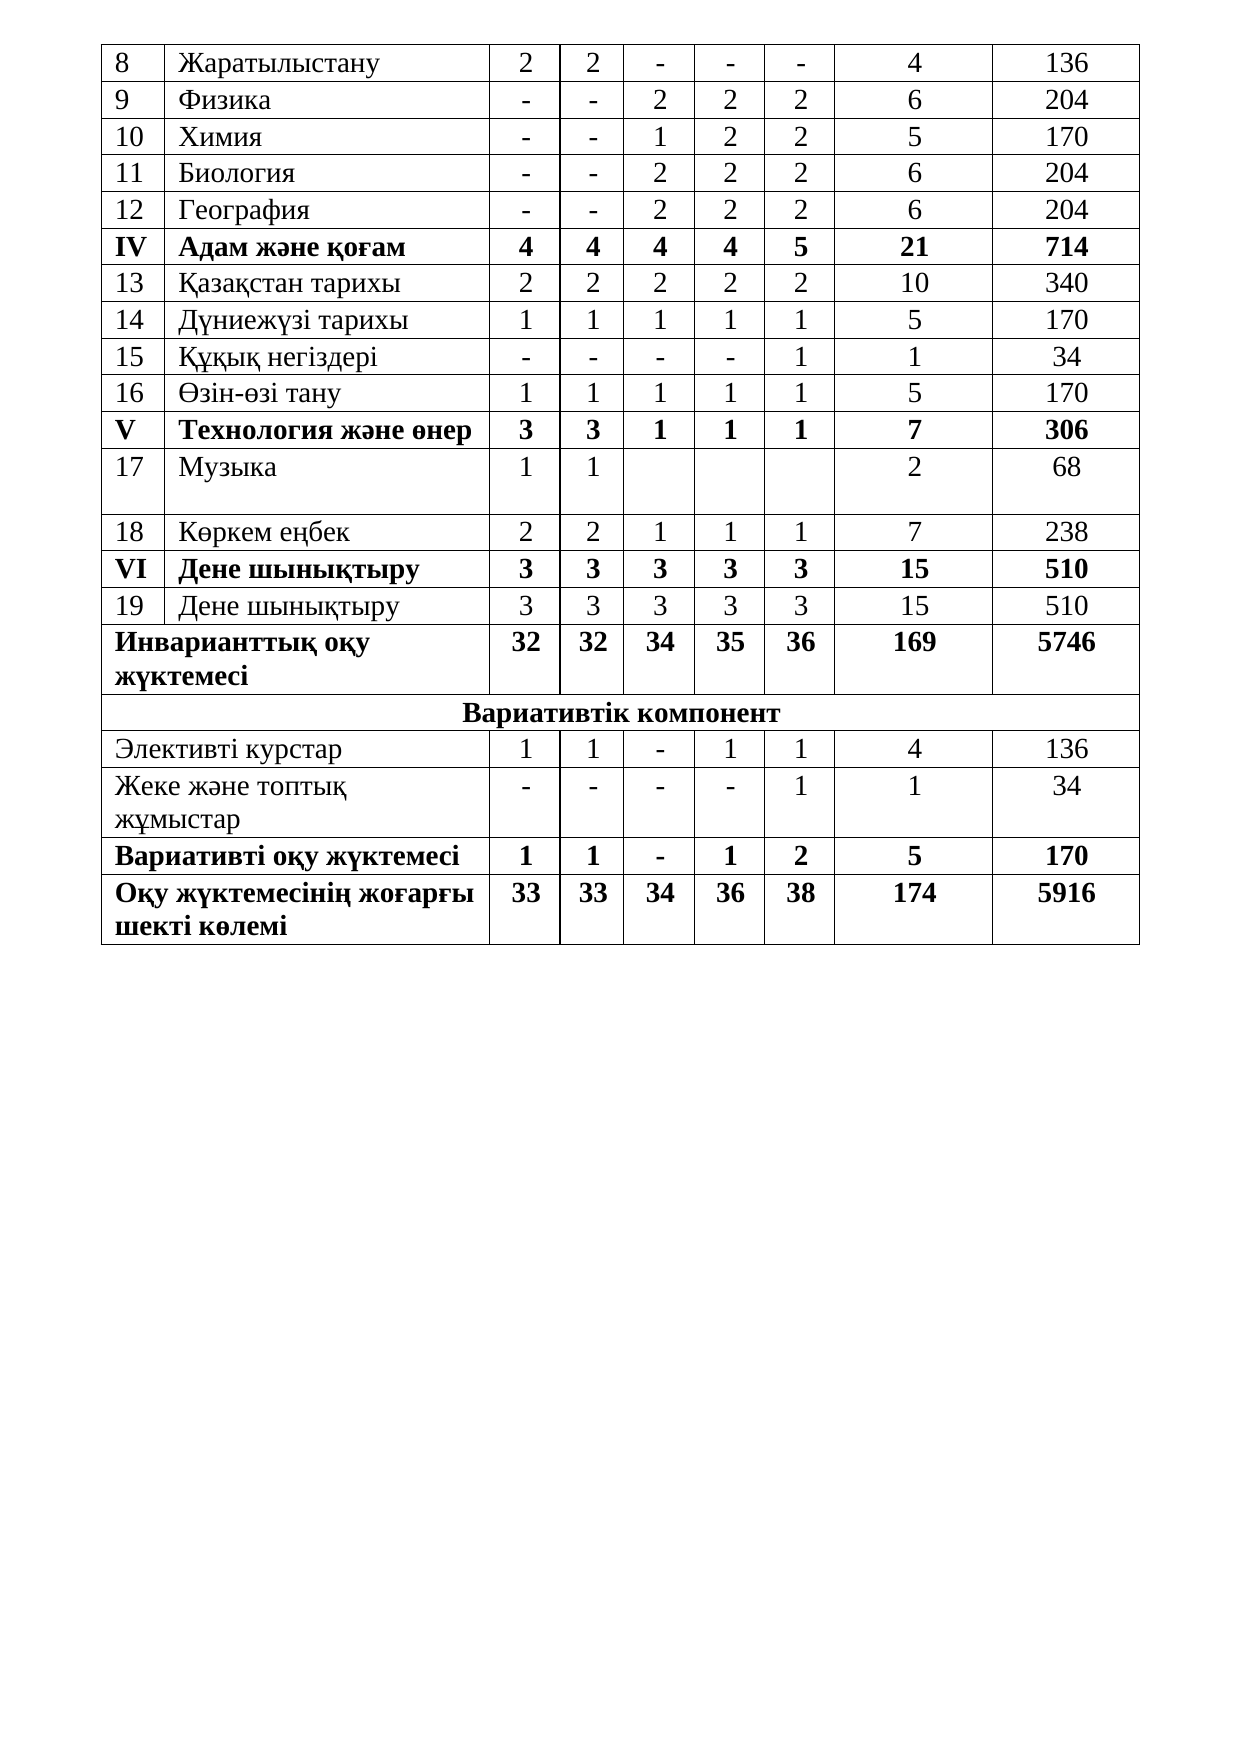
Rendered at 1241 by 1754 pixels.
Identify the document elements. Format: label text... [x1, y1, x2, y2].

table_cell 3 [561, 551, 623, 587]
table_cell 4 [561, 229, 623, 264]
table_cell 2 [695, 265, 764, 301]
table_cell 2 [624, 82, 694, 118]
table_cell 204 [993, 192, 1139, 228]
table_cell 5 [835, 119, 992, 154]
table_cell Адам және қоғам [165, 229, 489, 264]
table_cell 1 [765, 302, 834, 338]
table_cell Химия [165, 119, 489, 154]
table_cell 1 [765, 768, 834, 837]
table_cell Жеке және топтық жұмыстар [102, 768, 489, 837]
table_cell - [695, 768, 764, 837]
table_cell 2 [695, 155, 764, 191]
table_cell - [561, 192, 623, 228]
table_cell - [765, 45, 834, 81]
table_cell - [695, 45, 764, 81]
table_cell 2 [695, 119, 764, 154]
table_cell Жаратылыстану [165, 45, 489, 81]
table_cell 35 [695, 625, 764, 694]
table_cell 1 [765, 339, 834, 374]
table_cell 13 [102, 265, 164, 301]
table_cell 4 [624, 229, 694, 264]
table_cell 15 [102, 339, 164, 374]
table_cell 36 [695, 875, 764, 944]
table_cell 1 [835, 768, 992, 837]
table_cell V [102, 412, 164, 448]
table_cell 34 [624, 875, 694, 944]
table_cell 174 [835, 875, 992, 944]
table_cell 1 [490, 449, 559, 513]
table_cell 3 [561, 588, 623, 623]
table_cell 4 [835, 45, 992, 81]
table_cell 1 [695, 412, 764, 448]
table_cell 16 [102, 375, 164, 411]
table_cell [695, 449, 764, 513]
table_cell 3 [765, 588, 834, 623]
table_cell 3 [624, 588, 694, 623]
table_cell Биология [165, 155, 489, 191]
table_cell 1 [490, 375, 559, 411]
table_cell - [624, 768, 694, 837]
table_cell 204 [993, 82, 1139, 118]
table_cell Құқық негіздері [165, 339, 489, 374]
table_cell 7 [835, 412, 992, 448]
table_cell 1 [490, 838, 559, 874]
table_cell 34 [993, 768, 1139, 837]
table_cell 1 [624, 302, 694, 338]
table_cell 4 [835, 731, 992, 767]
table_cell - [490, 82, 559, 118]
table_cell Көркем еңбек [165, 515, 489, 550]
table_cell - [490, 119, 559, 154]
table_cell 1 [624, 412, 694, 448]
table_cell 1 [561, 838, 623, 874]
table_cell 8 [102, 45, 164, 81]
table_cell 3 [490, 412, 559, 448]
table_cell Инварианттық оқу жүктемесі [102, 625, 489, 694]
table_cell Дене шынықтыру [165, 588, 489, 623]
table_cell 1 [561, 449, 623, 513]
table_cell 18 [102, 515, 164, 550]
table_cell 1 [765, 515, 834, 550]
table_cell 170 [993, 838, 1139, 874]
table_cell 1 [695, 731, 764, 767]
table_cell 5 [835, 375, 992, 411]
table_cell 19 [102, 588, 164, 623]
table_cell 3 [695, 588, 764, 623]
table_cell 1 [835, 339, 992, 374]
table_cell Дүниежүзі тарихы [165, 302, 489, 338]
table_cell 714 [993, 229, 1139, 264]
table_cell Физика [165, 82, 489, 118]
table_cell 34 [624, 625, 694, 694]
table_cell 340 [993, 265, 1139, 301]
table_cell 5 [835, 838, 992, 874]
table_cell 2 [765, 192, 834, 228]
table_cell 5 [835, 302, 992, 338]
table_cell 3 [561, 412, 623, 448]
table_cell Өзін-өзі тану [165, 375, 489, 411]
table_cell 36 [765, 625, 834, 694]
table_cell 1 [490, 731, 559, 767]
table_cell 1 [695, 375, 764, 411]
table_cell 3 [765, 551, 834, 587]
table_cell 5 [765, 229, 834, 264]
table_cell - [490, 192, 559, 228]
table_cell 10 [835, 265, 992, 301]
table_cell 5916 [993, 875, 1139, 944]
table_cell 169 [835, 625, 992, 694]
table_cell 12 [102, 192, 164, 228]
table_cell Вариативтік компонент [102, 695, 1139, 730]
table_cell 2 [624, 155, 694, 191]
table_cell 1 [561, 731, 623, 767]
table_cell 2 [624, 192, 694, 228]
table_cell 2 [835, 449, 992, 513]
table_cell 1 [765, 375, 834, 411]
table_cell 2 [765, 119, 834, 154]
table_cell 6 [835, 82, 992, 118]
table_cell - [561, 82, 623, 118]
table_cell 136 [993, 45, 1139, 81]
table_cell 5746 [993, 625, 1139, 694]
table_cell 1 [695, 302, 764, 338]
table_cell 11 [102, 155, 164, 191]
table_cell 1 [765, 731, 834, 767]
table_cell 238 [993, 515, 1139, 550]
table_cell 6 [835, 155, 992, 191]
table_cell 7 [835, 515, 992, 550]
table_cell 1 [695, 515, 764, 550]
table_cell 3 [624, 551, 694, 587]
table_cell 2 [561, 515, 623, 550]
table_cell 17 [102, 449, 164, 513]
table_cell 306 [993, 412, 1139, 448]
table_cell 14 [102, 302, 164, 338]
table_cell 510 [993, 551, 1139, 587]
table_cell - [695, 339, 764, 374]
table_cell География [165, 192, 489, 228]
table_cell 15 [835, 588, 992, 623]
table_cell 136 [993, 731, 1139, 767]
table_cell Дене шынықтыру [165, 551, 489, 587]
table_cell 170 [993, 375, 1139, 411]
table_cell 2 [765, 155, 834, 191]
table_cell 1 [561, 375, 623, 411]
table_cell 2 [624, 265, 694, 301]
table_cell - [624, 45, 694, 81]
table_cell - [561, 119, 623, 154]
table_cell 2 [695, 82, 764, 118]
table_cell 2 [490, 265, 559, 301]
table_cell 1 [765, 412, 834, 448]
table_cell 4 [490, 229, 559, 264]
table_cell 2 [695, 192, 764, 228]
table_cell 170 [993, 302, 1139, 338]
table_cell Элективті курстар [102, 731, 489, 767]
table_cell Қазақстан тарихы [165, 265, 489, 301]
table_cell - [624, 339, 694, 374]
table_cell [765, 449, 834, 513]
table_cell 2 [490, 45, 559, 81]
table_cell 21 [835, 229, 992, 264]
table_cell 6 [835, 192, 992, 228]
table_cell - [490, 155, 559, 191]
table_cell 2 [561, 265, 623, 301]
table_cell - [561, 768, 623, 837]
table_cell Музыка [165, 449, 489, 513]
table_cell VІ [102, 551, 164, 587]
table_cell [624, 449, 694, 513]
table_cell Оқу жүктемесінің жоғарғы шекті көлемі [102, 875, 489, 944]
table_cell 170 [993, 119, 1139, 154]
table_cell 33 [490, 875, 559, 944]
table_cell 3 [490, 588, 559, 623]
table_cell 4 [695, 229, 764, 264]
table_cell 32 [490, 625, 559, 694]
table_cell - [490, 339, 559, 374]
table_cell Технология және өнер [165, 412, 489, 448]
table_cell - [561, 155, 623, 191]
table_cell - [561, 339, 623, 374]
table_cell 1 [695, 838, 764, 874]
table_cell 33 [561, 875, 623, 944]
table_cell 1 [624, 375, 694, 411]
table_cell 10 [102, 119, 164, 154]
table_cell 1 [490, 302, 559, 338]
table_cell 3 [695, 551, 764, 587]
table_cell 510 [993, 588, 1139, 623]
table_cell 1 [561, 302, 623, 338]
table_cell 2 [765, 838, 834, 874]
table_cell 204 [993, 155, 1139, 191]
table_cell 1 [624, 515, 694, 550]
table_cell 2 [765, 265, 834, 301]
table_cell 15 [835, 551, 992, 587]
table_cell Вариативті оқу жүктемесі [102, 838, 489, 874]
table_cell 1 [624, 119, 694, 154]
table_cell 38 [765, 875, 834, 944]
table_cell - [490, 768, 559, 837]
table_cell - [624, 838, 694, 874]
table_cell 34 [993, 339, 1139, 374]
table_cell 32 [561, 625, 623, 694]
table_cell 68 [993, 449, 1139, 513]
table_cell 2 [490, 515, 559, 550]
table_cell 2 [765, 82, 834, 118]
table_cell IV [102, 229, 164, 264]
table_cell 9 [102, 82, 164, 118]
table_cell - [624, 731, 694, 767]
table_cell 3 [490, 551, 559, 587]
table_cell 2 [561, 45, 623, 81]
